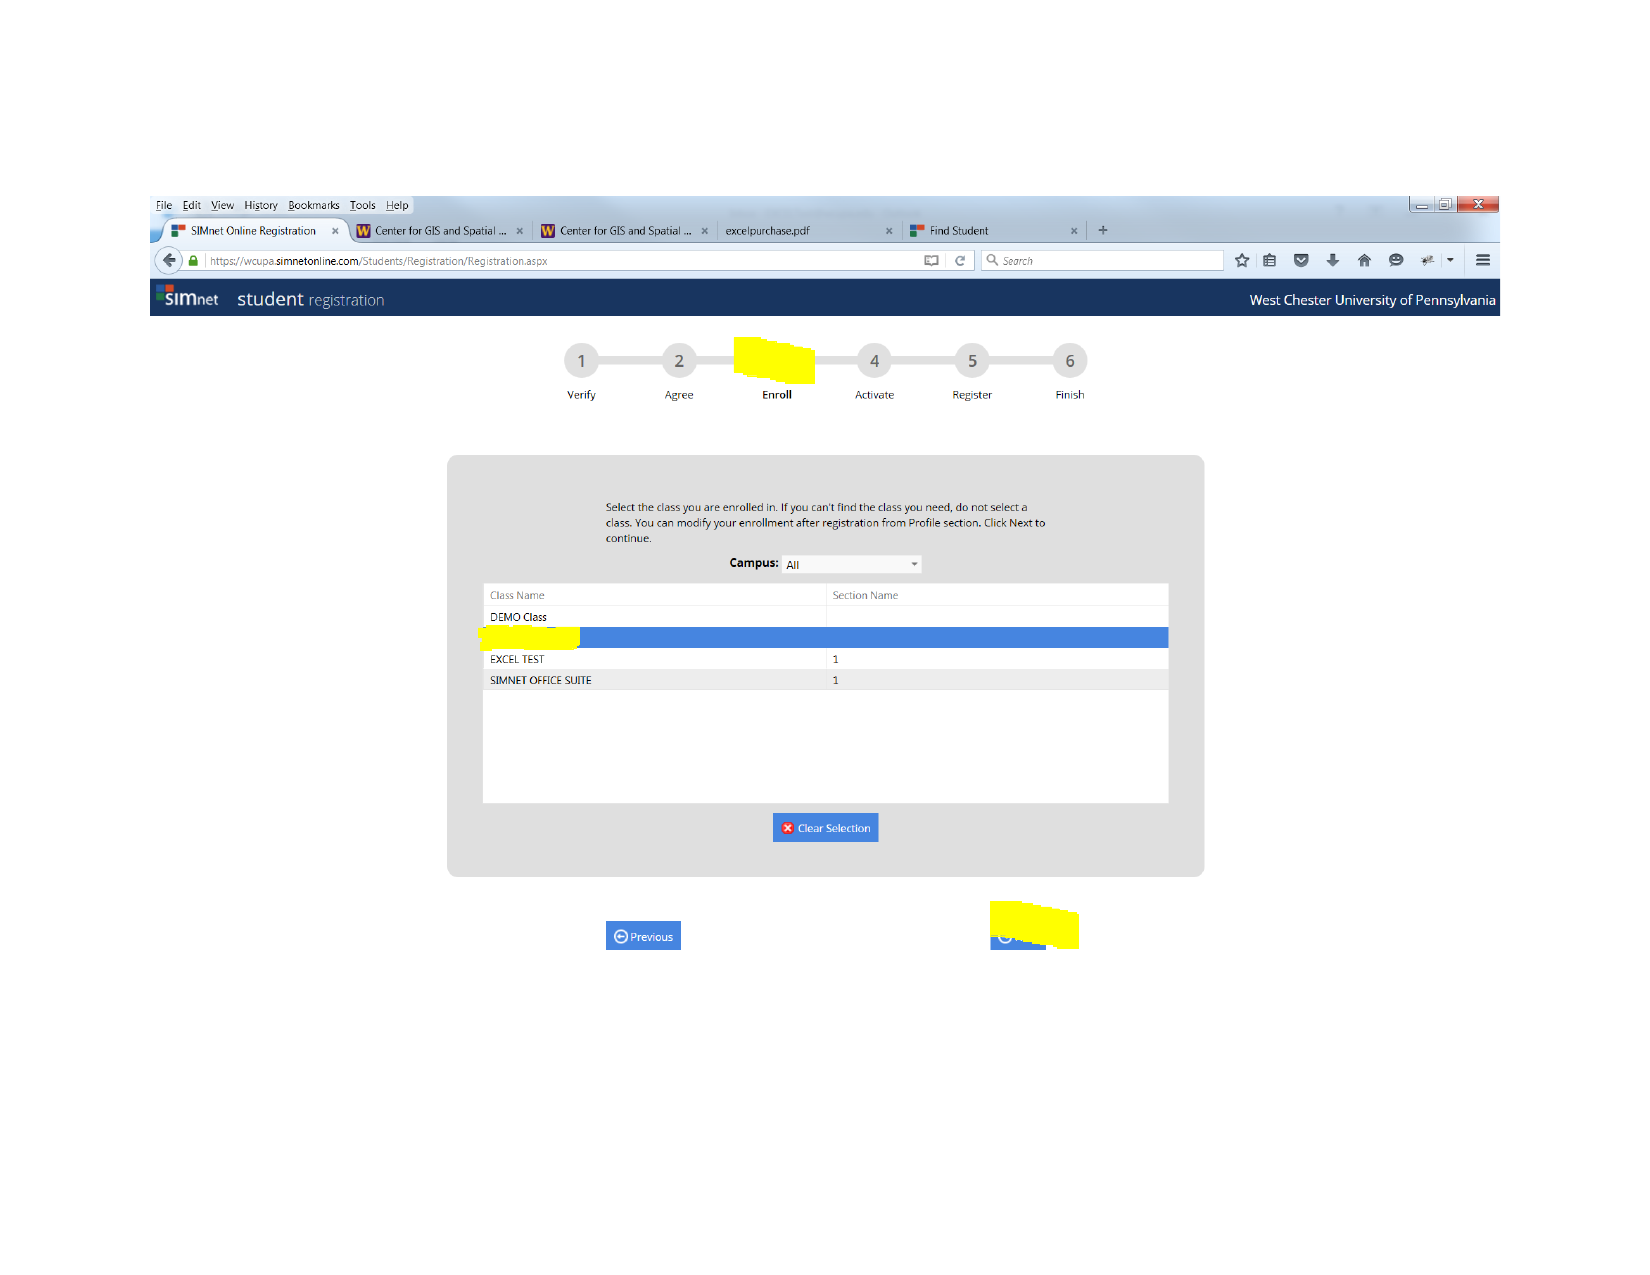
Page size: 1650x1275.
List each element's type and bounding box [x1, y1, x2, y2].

picture [150, 196, 1500, 1041]
